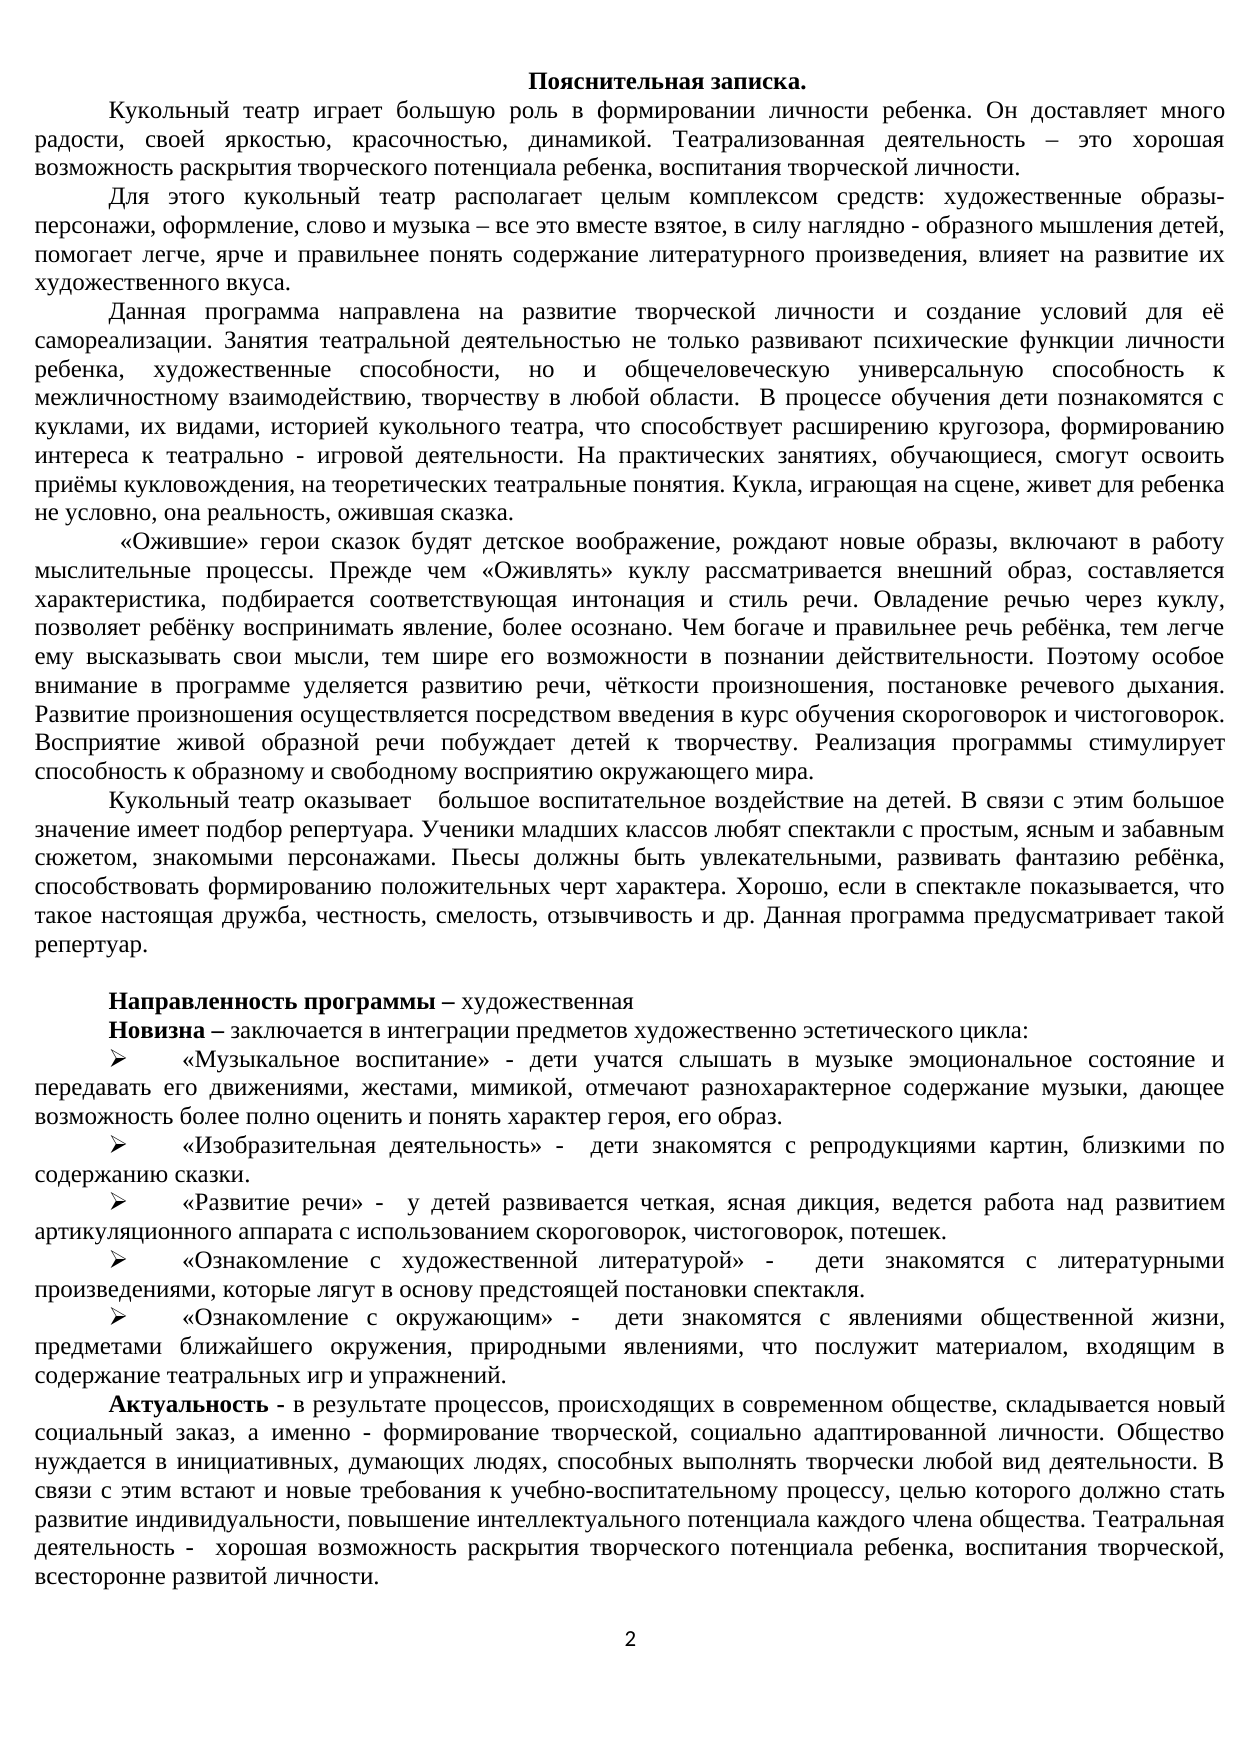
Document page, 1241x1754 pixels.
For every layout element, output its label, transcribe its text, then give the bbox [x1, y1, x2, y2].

text Направленность программы – художественная [34, 986, 1226, 1015]
list «Музыкальное воспитание» - дети учатся слышать в музыке эмоциональное состояние и передавать его движениями, жестами, мимикой, отмечают разнохарактерное содержание музыки, дающее возможность более полно оценить и понять характер героя, его образ. [34, 1044, 1226, 1130]
list «Изобразительная деятельность» - дети знакомятся с репродукциями картин, близкими по содержанию сказки. [34, 1130, 1226, 1187]
text Новизна – заключается в интеграции предметов художественно эстетического цикла: [34, 1015, 1226, 1044]
text Пояснительная записка. [34, 66, 1226, 95]
list «Ознакомление с окружающим» - дети знакомятся с явлениями общественной жизни, предметами ближайшего окружения, природными явлениями, что послужит материалом, входящим в содержание театральных игр и упражнений. [34, 1302, 1226, 1389]
text Данная программа направлена на развитие творческой личности и создание условий для её самореализации. Занятия театральной деятельностью не только развивают психические функции личности ребенка, художественные способности, но и общечеловеческую универсальную способность к межличностному взаимодействию, творчеству в любой области. В процессе обучения дети познакомятся с куклами, их видами, историей кукольного театра, что способствует расширению кругозора, формированию интереса к театрально - игровой деятельности. На практических занятиях, обучающиеся, смогут освоить приёмы кукловождения, на теоретических театральные понятия. Кукла, играющая на сцене, живет для ребенка не условно, она реальность, ожившая сказка. [34, 296, 1226, 526]
list «Ознакомление с художественной литературой» - дети знакомятся с литературными произведениями, которые лягут в основу предстоящей постановки спектакля. [34, 1245, 1226, 1302]
list «Развитие речи» - у детей развивается четкая, ясная дикция, ведется работа над развитием артикуляционного аппарата с использованием скороговорок, чистоговорок, потешек. [34, 1187, 1226, 1245]
text «Ожившие» герои сказок будят детское воображение, рождают новые образы, включают в работу мыслительные процессы. Прежде чем «Оживлять» куклу рассматривается внешний образ, составляется характеристика, подбирается соответствующая интонация и стиль речи. Овладение речью через куклу, позволяет ребёнку воспринимать явление, более осознано. Чем богаче и правильнее речь ребёнка, тем легче ему высказывать свои мысли, тем шире его возможности в познании действительности. Поэтому особое внимание в программе уделяется развитию речи, чёткости произношения, постановке речевого дыхания. Развитие произношения осуществляется посредством введения в курс обучения скороговорок и чистоговорок. Восприятие живой образной речи побуждает детей к творчеству. Реализация программы стимулирует способность к образному и свободному восприятию окружающего мира. [34, 526, 1226, 785]
text Кукольный театр играет большую роль в формировании личности ребенка. Он доставляет много радости, своей яркостью, красочностью, динамикой. Театрализованная деятельность – это хорошая возможность раскрытия творческого потенциала ребенка, воспитания творческой личности. [34, 95, 1226, 181]
text Для этого кукольный театр располагает целым комплексом средств: художественные образы-персонажи, оформление, слово и музыка – все это вместе взятое, в силу наглядно - образного мышления детей, помогает легче, ярче и правильнее понять содержание литературного произведения, влияет на развитие их художественного вкуса. [34, 181, 1226, 296]
text Кукольный театр оказывает большое воспитательное воздействие на детей. В связи с этим большое значение имеет подбор репертуара. Ученики младших классов любят спектакли с простым, ясным и забавным сюжетом, знакомыми персонажами. Пьесы должны быть увлекательными, развивать фантазию ребёнка, способствовать формированию положительных черт характера. Хорошо, если в спектакле показывается, что такое настоящая дружба, честность, смелость, отзывчивость и др. Данная программа предусматривает такой репертуар. [34, 785, 1226, 957]
text Актуальность - в результате процессов, происходящих в современном обществе, складывается новый социальный заказ, а именно - формирование творческой, социально адаптированной личности. Общество нуждается в инициативных, думающих людях, способных выполнять творчески любой вид деятельности. В связи с этим встают и новые требования к учебно-воспитательному процессу, целью которого должно стать развитие индивидуальности, повышение интеллектуального потенциала каждого члена общества. Театральная деятельность - хорошая возможность раскрытия творческого потенциала ребенка, воспитания творческой, всесторонне развитой личности. [34, 1389, 1226, 1590]
